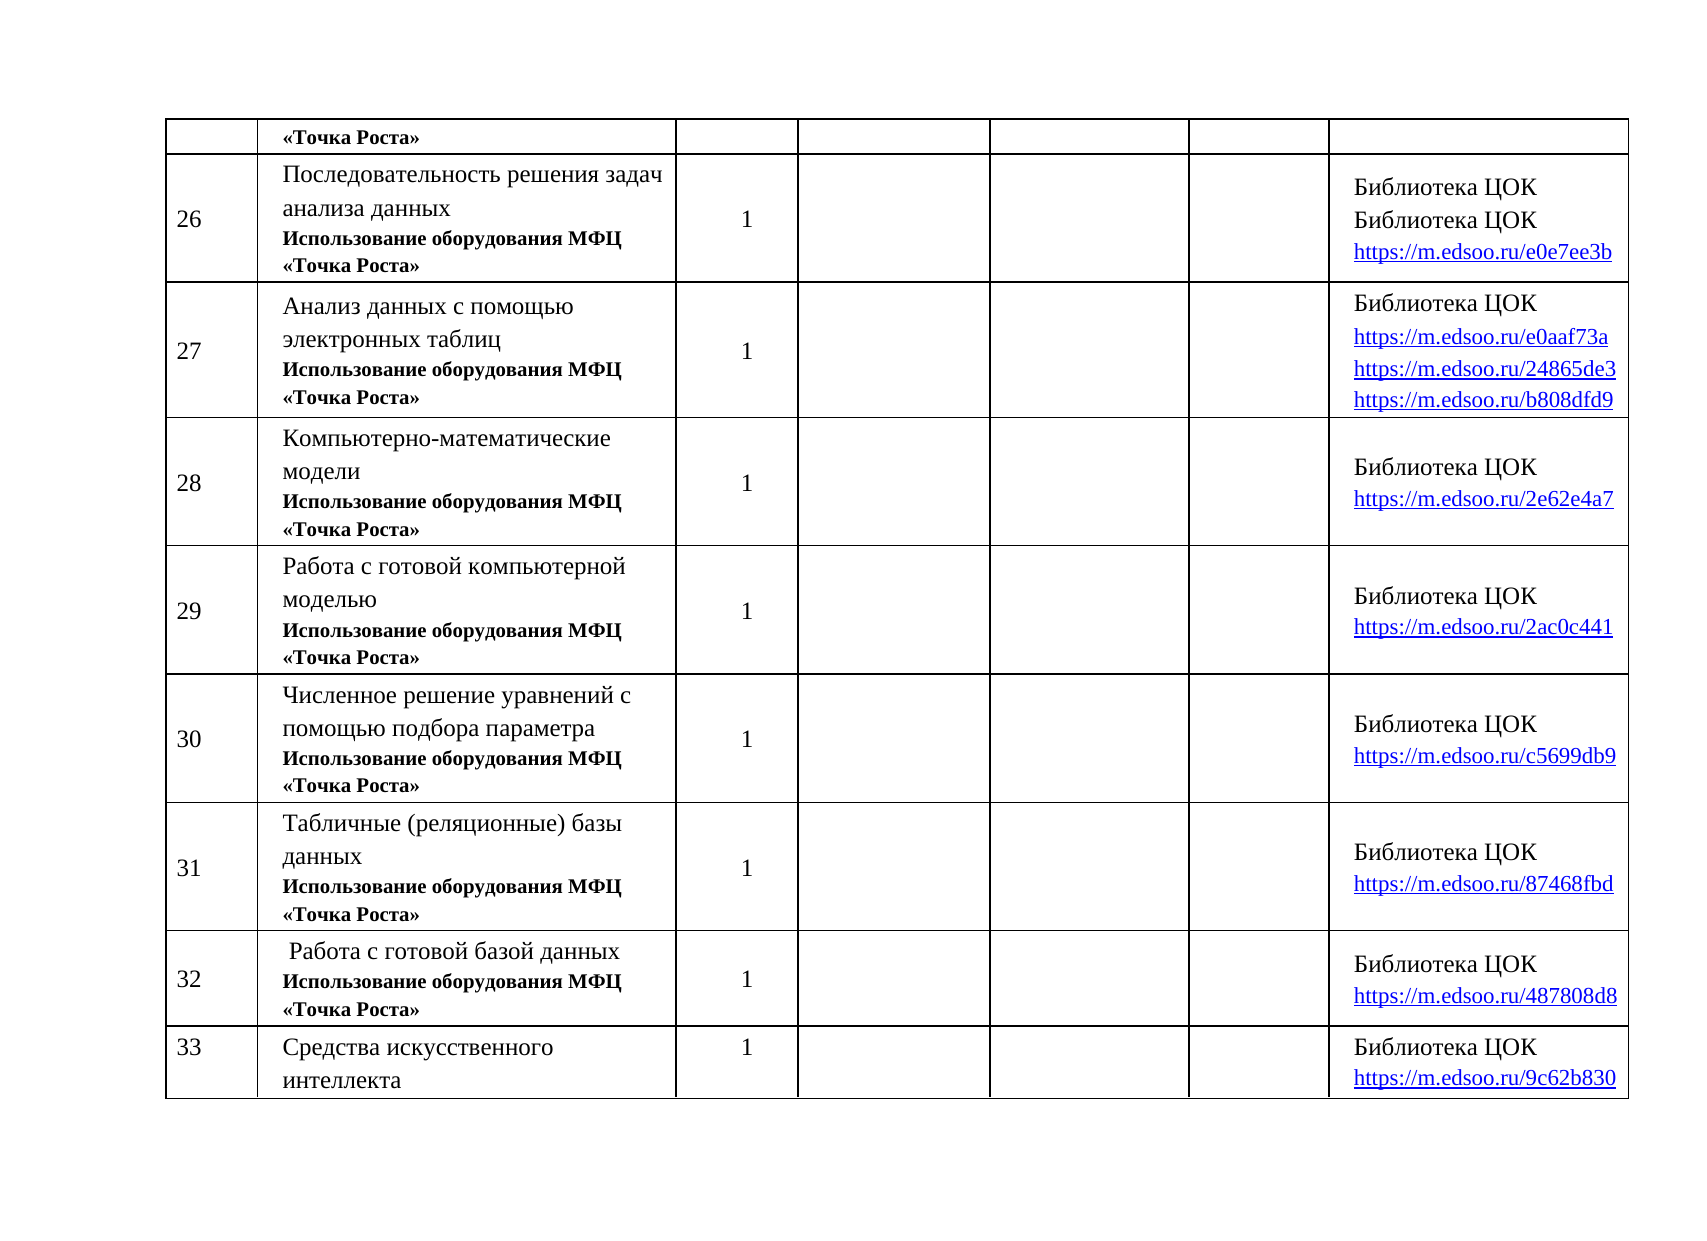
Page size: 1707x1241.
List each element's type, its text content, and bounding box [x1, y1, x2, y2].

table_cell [258, 1027, 675, 1097]
table_cell Библиотека ЦОК https://m.edsoo.ru/2ac0c441 [1330, 546, 1628, 673]
table_cell [991, 418, 1188, 545]
table_cell [799, 155, 989, 281]
table_cell [799, 803, 989, 930]
table_cell [799, 546, 989, 673]
table_cell 1 [677, 546, 797, 673]
table_cell 33 [167, 1027, 257, 1097]
table_cell [799, 675, 989, 801]
table_cell 25 [167, 120, 257, 153]
table_cell [799, 283, 989, 416]
table_cell [991, 546, 1188, 673]
table_cell 26 [167, 155, 257, 281]
table_cell 31 [167, 803, 257, 930]
table_cell [799, 418, 989, 545]
table_cell Библиотека ЦОК Библиотека ЦОК https://m.edsoo.ru/e0e7ee3b [1330, 155, 1628, 281]
table_cell Численное решение уравнений с помощью подбора параметра Использование оборудования МФЦ «Точка Роста» [258, 675, 675, 801]
table_cell 1 [677, 155, 797, 281]
table_cell Работа с готовой базой данных Использование оборудования МФЦ «Точка Роста» [258, 931, 675, 1025]
table_cell [991, 1027, 1188, 1097]
table_cell [1190, 931, 1328, 1025]
table_cell [799, 1027, 989, 1097]
table_cell [1190, 155, 1328, 281]
table_cell 1 [677, 283, 797, 416]
table_cell [991, 931, 1188, 1025]
table_cell Табличные (реляционные) базы данных Использование оборудования МФЦ «Точка Роста» [258, 803, 675, 930]
table_cell [991, 155, 1188, 281]
table_cell Анализ данных с помощью электронных таблиц Использование оборудования МФЦ «Точка Роста» [258, 283, 675, 416]
table_cell [991, 675, 1188, 801]
table_cell [1190, 546, 1328, 673]
table_cell Библиотека ЦОК https://m.edsoo.ru/487808d8 [1330, 931, 1628, 1025]
table_cell 1 [677, 931, 797, 1025]
table_cell 1 [677, 803, 797, 930]
table_cell Библиотека ЦОК https://m.edsoo.ru/e0aaf73a https://m.edsoo.ru/24865de3 https://m.edsoo.ru/b808dfd9 [1330, 283, 1628, 416]
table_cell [1330, 120, 1628, 153]
table_cell 32 [167, 931, 257, 1025]
table_cell Последовательность решения задач анализа данных Использование оборудования МФЦ «Точка Роста» [258, 155, 675, 281]
table_cell 29 [167, 546, 257, 673]
table_cell [799, 120, 989, 153]
table_cell [1190, 803, 1328, 930]
table_cell 1 [677, 418, 797, 545]
table_cell [1190, 1027, 1328, 1097]
table_cell Библиотека ЦОК https://m.edsoo.ru/2e62e4a7 [1330, 418, 1628, 545]
table_cell 1 [677, 1027, 797, 1097]
table_cell [1190, 675, 1328, 801]
table_cell 28 [167, 418, 257, 545]
table_cell Работа с готовой компьютерной моделью Использование оборудования МФЦ «Точка Роста» [258, 546, 675, 673]
table_cell [1190, 283, 1328, 416]
table_cell [1190, 120, 1328, 153]
table_cell Компьютерно-математические модели Использование оборудования МФЦ «Точка Роста» [258, 418, 675, 545]
table_cell 27 [167, 283, 257, 416]
table_cell Библиотека ЦОК https://m.edsoo.ru/87468fbd [1330, 803, 1628, 930]
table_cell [258, 120, 675, 153]
table_cell Библиотека ЦОК https://m.edsoo.ru/c5699db9 [1330, 675, 1628, 801]
table_cell 1 [677, 675, 797, 801]
table_cell 30 [167, 675, 257, 801]
table_cell [991, 803, 1188, 930]
table_cell [1190, 418, 1328, 545]
table_cell [991, 120, 1188, 153]
table_cell [991, 283, 1188, 416]
table_cell [799, 931, 989, 1025]
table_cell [1330, 1027, 1628, 1097]
table_cell 1 [677, 120, 797, 153]
